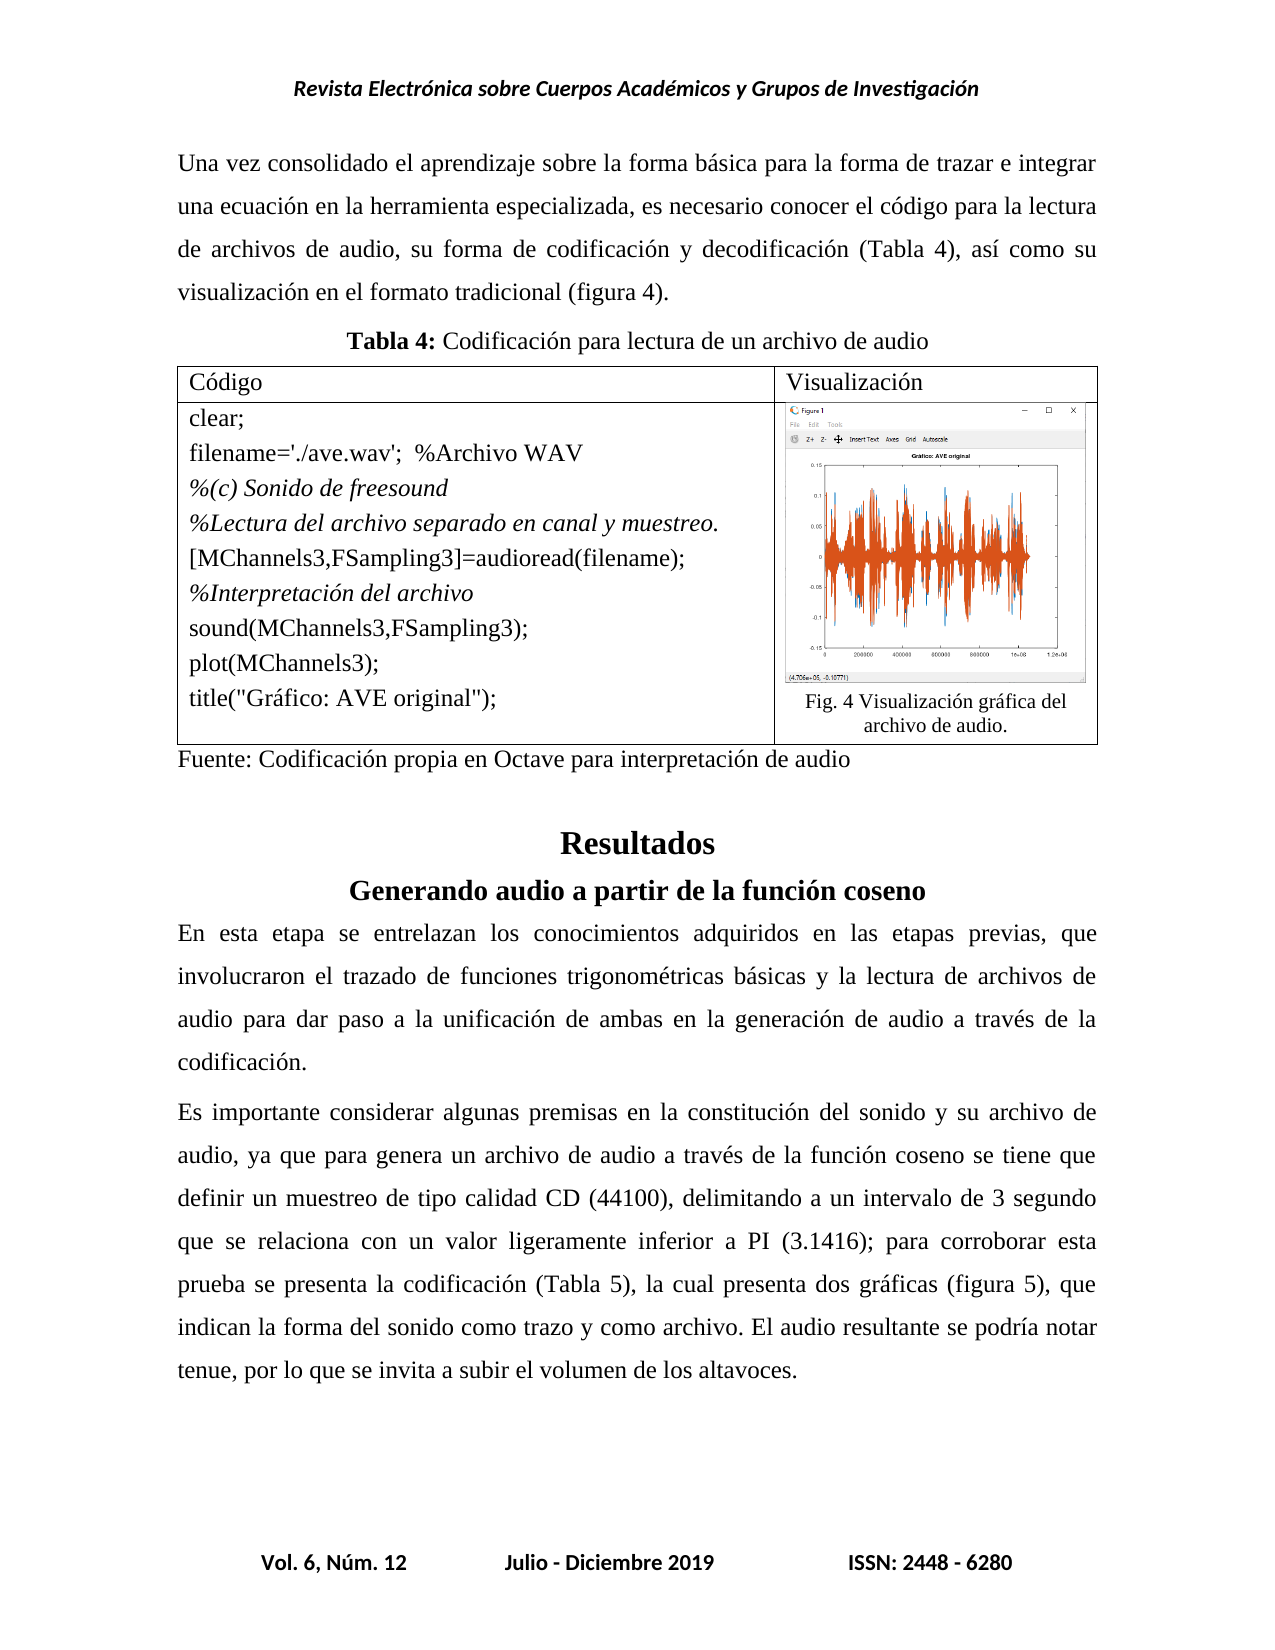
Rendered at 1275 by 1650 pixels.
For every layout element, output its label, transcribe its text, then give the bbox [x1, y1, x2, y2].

picture [785, 402, 1086, 683]
table_header Código [178, 367, 774, 402]
text Tabla 4: Codificación para lectura de un archivo de audio [177, 326, 1098, 355]
table_cell Fig. 4 Visualización gráfica del archivo de audio. [775, 403, 1097, 743]
text Generando audio a partir de la función coseno [177, 873, 1098, 907]
text Resultados [177, 823, 1098, 861]
table_header Visualización [775, 367, 1097, 402]
text Fuente: Codificación propia en Octave para interpretación de audio [177, 745, 1098, 773]
text En esta etapa se entrelazan los conocimientos adquiridos en las etapas previas, que involucraron el trazado de funciones trigonométricas básicas y la lectura de archivos de audio para dar paso a la unificación de ambas en la generación de audio a través de la codificación. [177, 918, 1098, 1076]
text Es importante considerar algunas premisas en la constitución del sonido y su archivo de audio, ya que para genera un archivo de audio a través de la función coseno se tiene que definir un muestreo de tipo calidad CD (44100), delimitando a un intervalo de 3 segundo que se relaciona con un valor ligeramente inferior a PI (3.1416); para corroborar esta prueba se presenta la codificación (Tabla 5), la cual presenta dos gráficas (figura 5), que indican la forma del sonido como trazo y como archivo. El audio resultante se podría notar tenue, por lo que se invita a subir el volumen de los altavoces. [177, 1097, 1098, 1384]
table_cell clear; filename='./ave.wav'; %Archivo WAV %(c) Sonido de freesound %Lectura del archivo separado en canal y muestreo. [MChannels3,FSampling3]=audioread(filename); %Interpretación del archivo sound(MChannels3,FSampling3); plot(MChannels3); title("Gráfico: AVE original"); [178, 403, 774, 743]
text Una vez consolidado el aprendizaje sobre la forma básica para la forma de trazar e integrar una ecuación en la herramienta especializada, es necesario conocer el código para la lectura de archivos de audio, su forma de codificación y decodificación (Tabla 4), así como su visualización en el formato tradicional (figura 4). [177, 148, 1098, 306]
